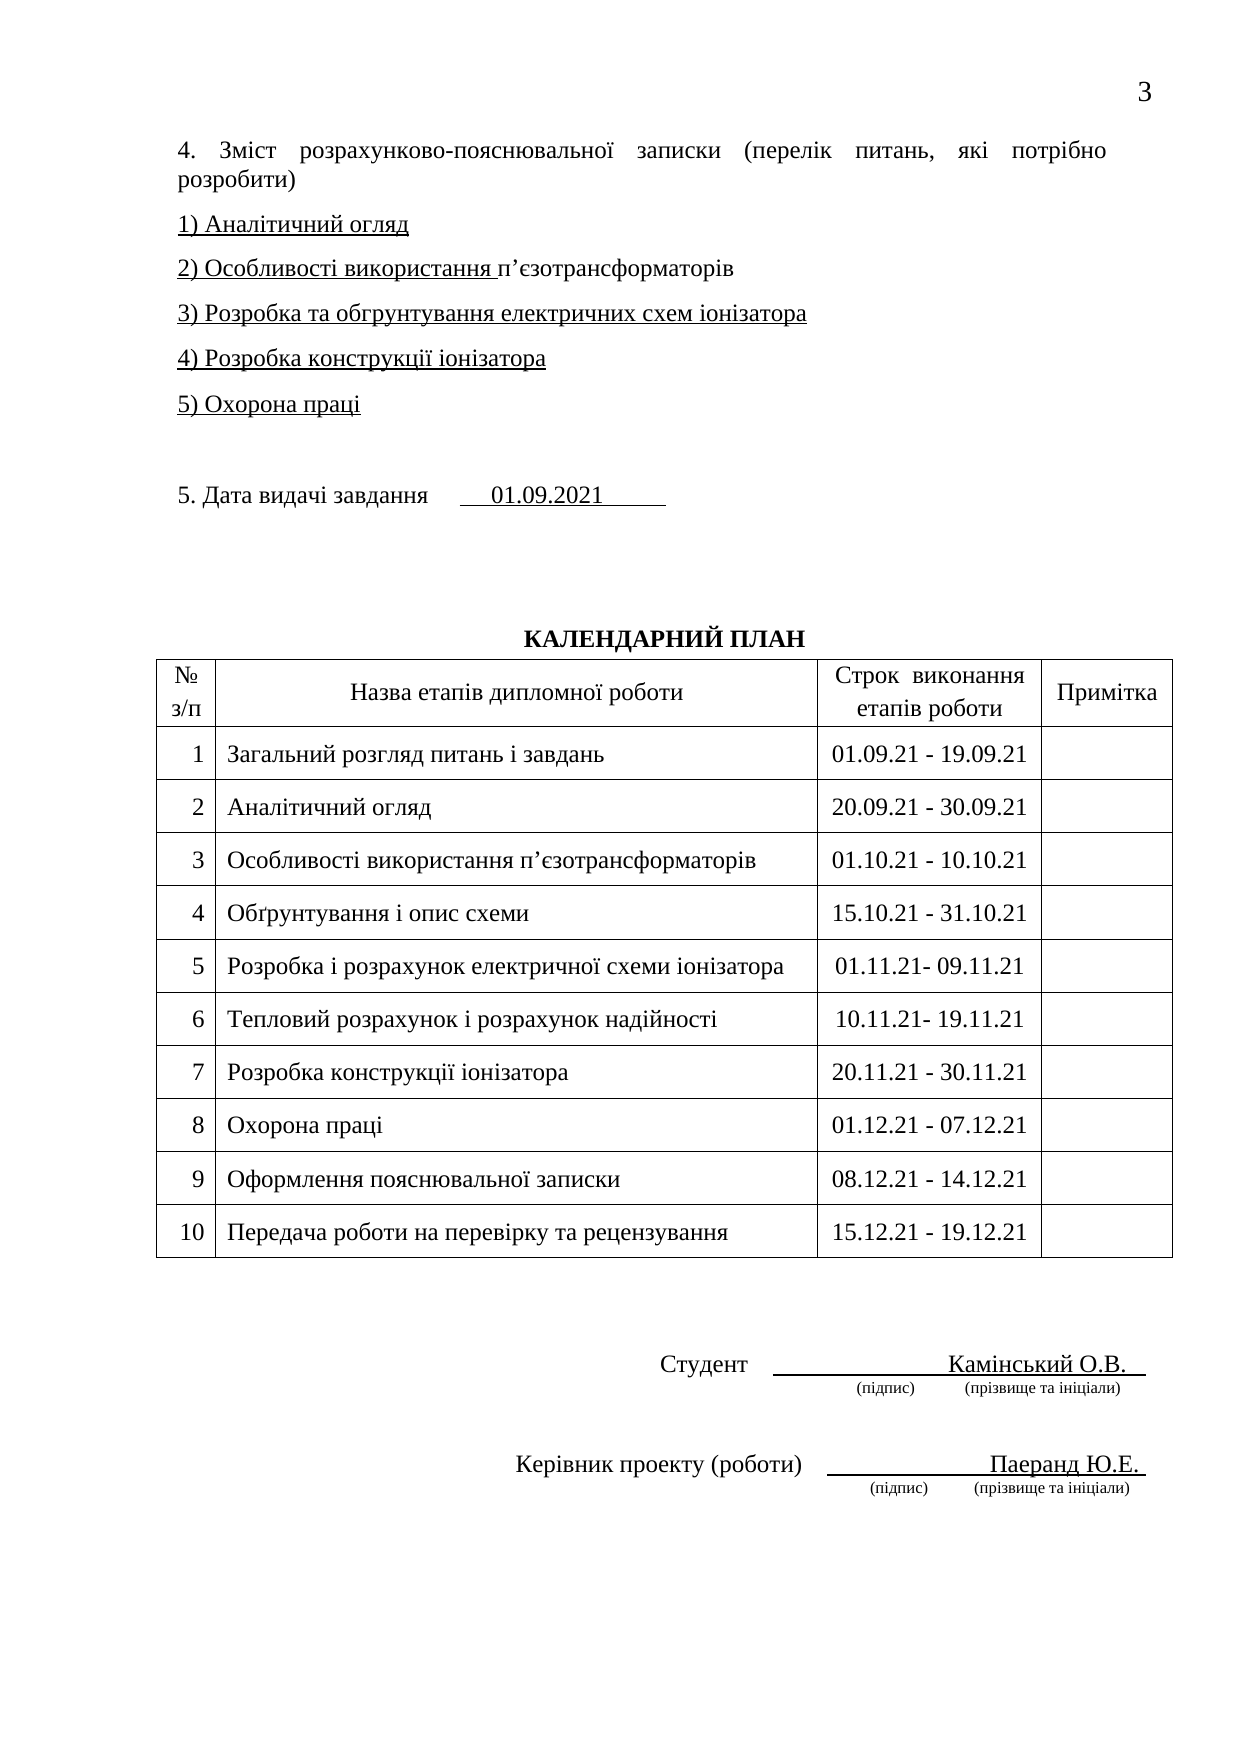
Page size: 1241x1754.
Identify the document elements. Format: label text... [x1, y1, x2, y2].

table_cell [1042, 1099, 1172, 1151]
table_cell 01.11.21- 09.11.21 [818, 940, 1041, 992]
table_cell 5 [157, 940, 215, 992]
table_cell 01.12.21 - 07.12.21 [818, 1099, 1041, 1151]
table_cell 1 [157, 727, 215, 779]
text 2) Особливості використання п’єзотрансформаторів [177, 253, 1108, 281]
table_cell 3 [157, 833, 215, 885]
table_cell 20.09.21 - 30.09.21 [818, 780, 1041, 832]
text Студент Камінський О.В. . [177, 1349, 1152, 1378]
text 1) Аналітичний огляд [177, 209, 1152, 238]
table_cell Загальний розгляд питань і завдань [216, 727, 817, 779]
table_cell [1042, 780, 1172, 832]
table_header Назва етапів дипломної роботи [216, 660, 817, 726]
table_cell Обґрунтування і опис схеми [216, 886, 817, 938]
table_cell [1042, 1152, 1172, 1204]
text (підпис) (прізвище та ініціали) [177, 1378, 1152, 1397]
table_header Строк виконання етапів роботи [818, 660, 1041, 726]
text 5. Дата видачі завдання 01.09.2021 . [177, 480, 1152, 508]
table_cell 6 [157, 993, 215, 1045]
table_cell Особливості використання п’єзотрансформаторів [216, 833, 817, 885]
text 4. Зміст розрахунково-пояснювальної записки (перелік питань, які потрібно розробити) [177, 135, 1108, 193]
table_cell Розробка конструкції іонізатора [216, 1046, 817, 1098]
text КАЛЕНДАРНИЙ ПЛАН [177, 624, 1152, 653]
text Керівник проекту (роботи) Паеранд Ю.Е. . [177, 1449, 1152, 1478]
table_cell [1042, 940, 1172, 992]
table_cell Охорона праці [216, 1099, 817, 1151]
table_cell 10 [157, 1205, 215, 1257]
table_cell 10.11.21- 19.11.21 [818, 993, 1041, 1045]
table_cell [1042, 727, 1172, 779]
table_cell [1042, 993, 1172, 1045]
table_cell Оформлення пояснювальної записки [216, 1152, 817, 1204]
table_cell [1042, 886, 1172, 938]
table_header № з/п [157, 660, 215, 726]
table_cell [1042, 1046, 1172, 1098]
table_cell 08.12.21 - 14.12.21 [818, 1152, 1041, 1204]
table_cell 7 [157, 1046, 215, 1098]
table_cell 4 [157, 886, 215, 938]
table_cell 2 [157, 780, 215, 832]
table_cell 8 [157, 1099, 215, 1151]
table_cell 9 [157, 1152, 215, 1204]
table_header Примітка [1042, 660, 1172, 726]
table_cell 15.10.21 - 31.10.21 [818, 886, 1041, 938]
table_cell 01.09.21 - 19.09.21 [818, 727, 1041, 779]
table_cell [1042, 833, 1172, 885]
text (підпис) (прізвище та ініціали) [177, 1478, 1152, 1497]
text 5) Охорона праці [177, 389, 1108, 418]
table_cell 20.11.21 - 30.11.21 [818, 1046, 1041, 1098]
text 4) Розробка конструкції іонізатора [177, 343, 1108, 372]
table_cell [1042, 1205, 1172, 1257]
table_cell Передача роботи на перевірку та рецензування [216, 1205, 817, 1257]
table_cell Розробка і розрахунок електричної схеми іонізатора [216, 940, 817, 992]
table_cell Тепловий розрахунок і розрахунок надійності [216, 993, 817, 1045]
table_cell 01.10.21 - 10.10.21 [818, 833, 1041, 885]
table_cell 15.12.21 - 19.12.21 [818, 1205, 1041, 1257]
table_cell Аналітичний огляд [216, 780, 817, 832]
text 3) Розробка та обгрунтування електричних схем іонізатора [177, 298, 1108, 327]
